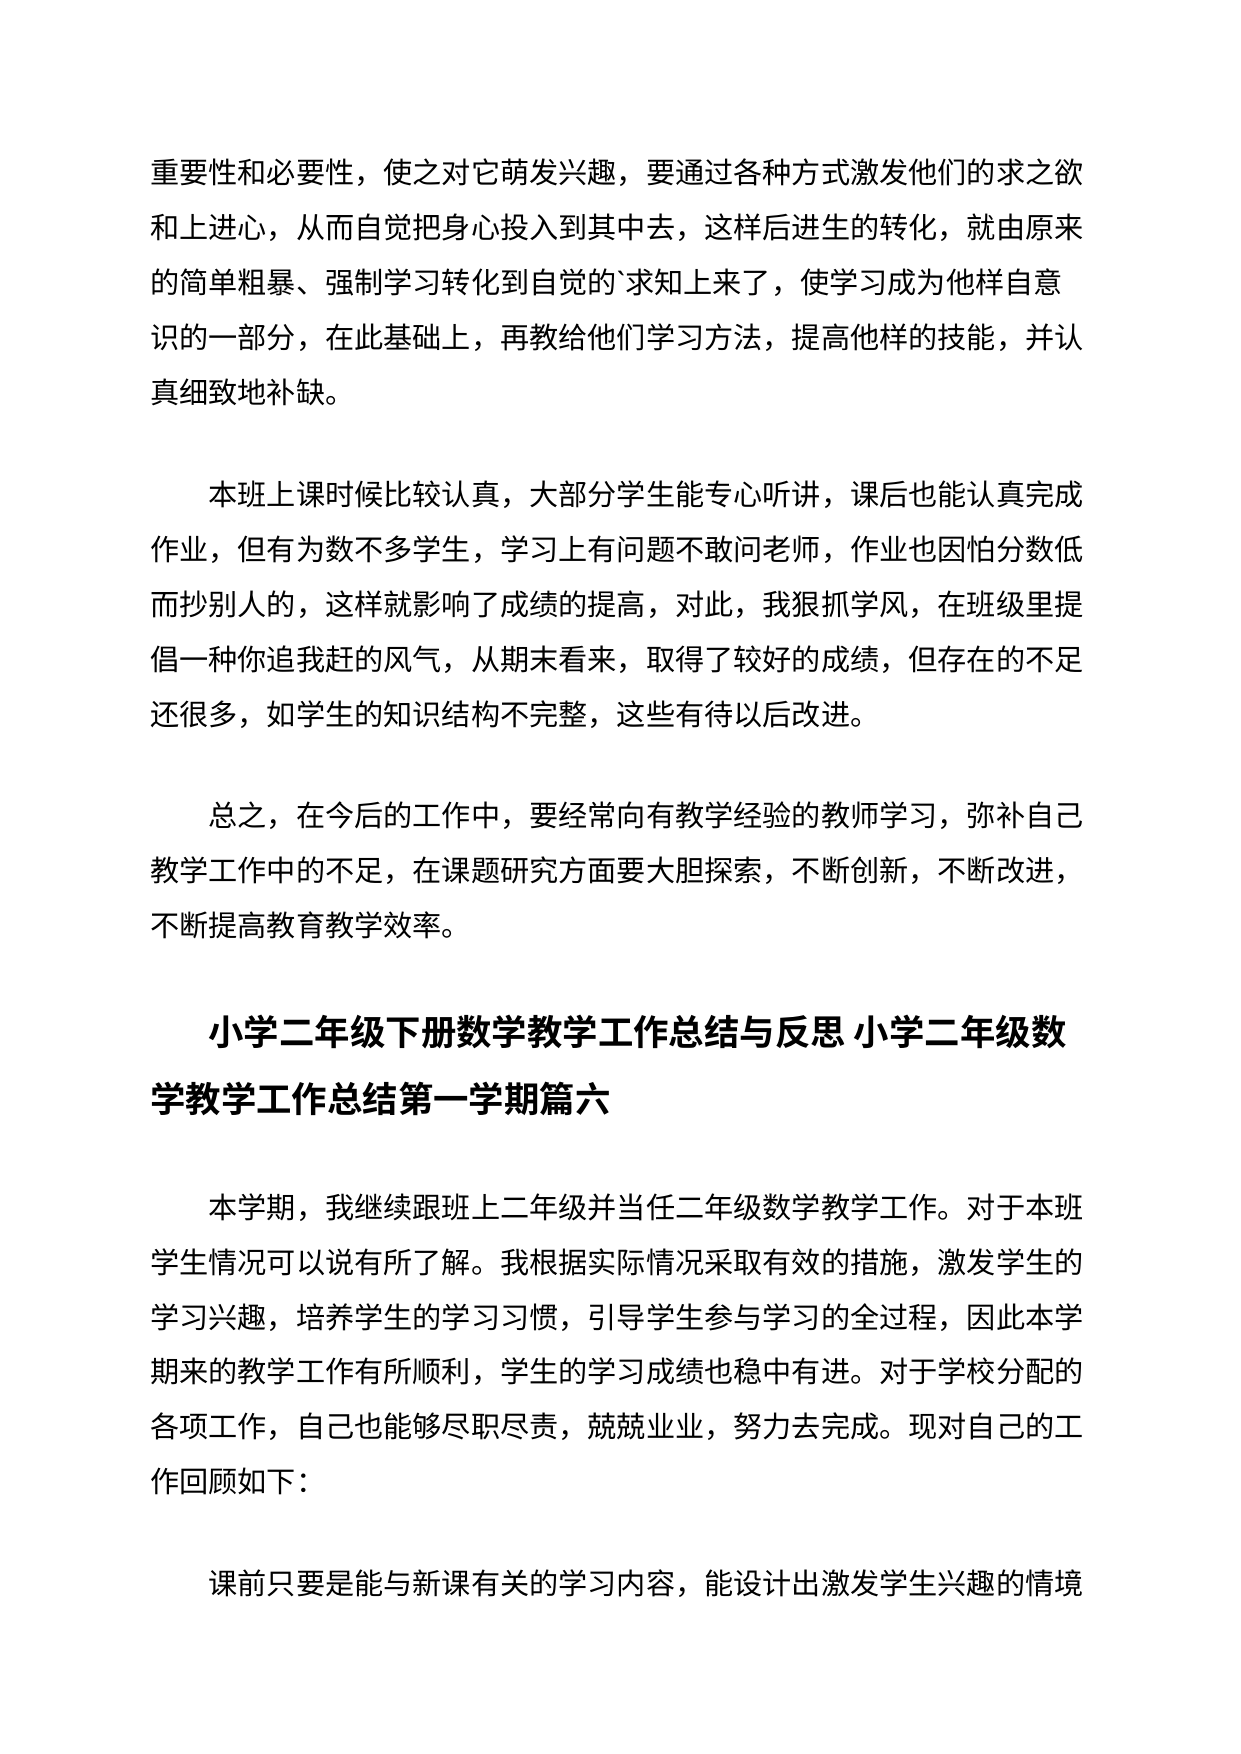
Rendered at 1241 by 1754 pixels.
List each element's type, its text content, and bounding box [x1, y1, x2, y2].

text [150, 1561, 1090, 1603]
text 本班上课时候比较认真，大部分学生能专心听讲，课后也能认真完成作业，但有为数不多学生，学习上有问题不敢问老师，作业也因怕分数低而抄别人的，这样就影响了成绩的提高，对此，我狠抓学风，在班级里提倡一种你追我赶的风气，从期末看来，取得了较好的成绩，但存在的不足还很多，如学生的知识结构不完整，这些有待以后改进。 [150, 471, 1090, 733]
text 总之，在今后的工作中，要经常向有教学经验的教师学习，弥补自己教学工作中的不足，在课题研究方面要大胆探索，不断创新，不断改进，不断提高教育教学效率。 [150, 793, 1090, 945]
text 小学二年级下册数学教学工作总结与反思 小学二年级数学教学工作总结第一学期篇六 [150, 1004, 1090, 1122]
text 本学期，我继续跟班上二年级并当任二年级数学教学工作。对于本班学生情况可以说有所了解。我根据实际情况采取有效的措施，激发学生的学习兴趣，培养学生的学习习惯，引导学生参与学习的全过程，因此本学期来的教学工作有所顺利，学生的学习成绩也稳中有进。对于学校分配的各项工作，自己也能够尽职尽责，兢兢业业，努力去完成。现对自己的工作回顾如下： [150, 1184, 1090, 1501]
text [150, 150, 1090, 412]
